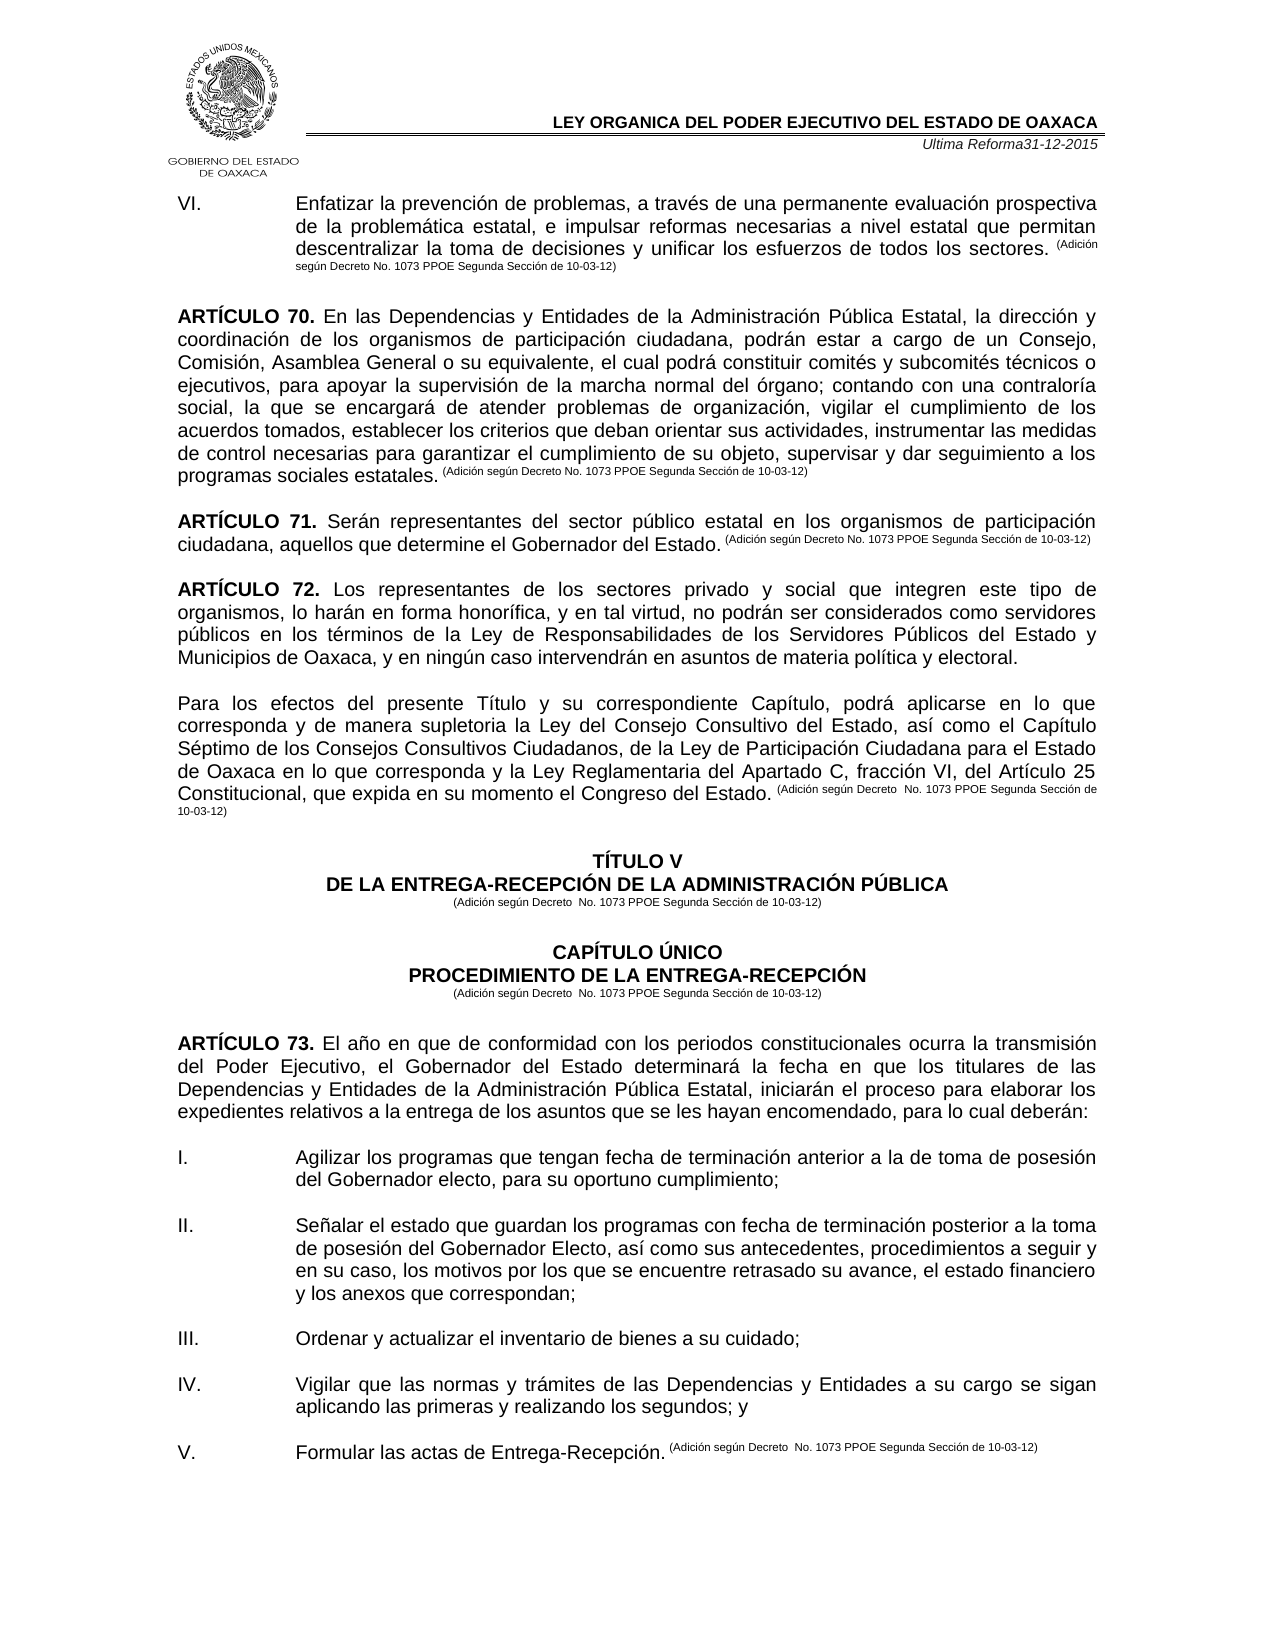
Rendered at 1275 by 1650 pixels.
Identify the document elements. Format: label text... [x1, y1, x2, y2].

text (Adición según Decreto No. 1073 PPOE Segunda Sección de 10-03-12) [177, 896, 1098, 918]
text VI. Enfatizar la prevención de problemas, a través de una permanente evaluación prospectiva de la problemática estatal, e impulsar reformas necesarias a nivel estatal que permitan descentralizar la toma de decisiones y unificar los esfuerzos de todos los sectores. (Adición según Decreto No. 1073 PPOE Segunda Sección de 10-03-12) [177, 192, 1098, 283]
text PROCEDIMIENTO DE LA ENTREGA-RECEPCIÓN [177, 964, 1098, 987]
text ARTÍCULO 73. El año en que de conformidad con los periodos constitucionales ocurra la transmisión del Poder Ejecutivo, el Gobernador del Estado determinará la fecha en que los titulares de las Dependencias y Entidades de la Administración Pública Estatal, iniciarán el proceso para elaborar los expedientes relativos a la entrega de los asuntos que se les hayan encomendado, para lo cual deberán: [177, 1032, 1098, 1123]
text III. Ordenar y actualizar el inventario de bienes a su cuidado; [177, 1327, 1098, 1350]
text DE LA ENTREGA-RECEPCIÓN DE LA ADMINISTRACIÓN PÚBLICA [177, 873, 1098, 896]
text ARTÍCULO 70. En las Dependencias y Entidades de la Administración Pública Estatal, la dirección y coordinación de los organismos de participación ciudadana, podrán estar a cargo de un Consejo, Comisión, Asamblea General o su equivalente, el cual podrá constituir comités y subcomités técnicos o ejecutivos, para apoyar la supervisión de la marcha normal del órgano; contando con una contraloría social, la que se encargará de atender problemas de organización, vigilar el cumplimiento de los acuerdos tomados, establecer los criterios que deban orientar sus actividades, instrumentar las medidas de control necesarias para garantizar el cumplimiento de su objeto, supervisar y dar seguimiento a los programas sociales estatales. (Adición según Decreto No. 1073 PPOE Segunda Sección de 10-03-12) [177, 305, 1098, 487]
text ARTÍCULO 72. Los representantes de los sectores privado y social que integren este tipo de organismos, lo harán en forma honorífica, y en tal virtud, no podrán ser considerados como servidores públicos en los términos de la Ley de Responsabilidades de los Servidores Públicos del Estado y Municipios de Oaxaca, y en ningún caso intervendrán en asuntos de materia política y electoral. [177, 578, 1098, 669]
text TÍTULO V [177, 850, 1098, 873]
text Para los efectos del presente Título y su correspondiente Capítulo, podrá aplicarse en lo que corresponda y de manera supletoria la Ley del Consejo Consultivo del Estado, así como el Capítulo Séptimo de los Consejos Consultivos Ciudadanos, de la Ley de Participación Ciudadana para el Estado de Oaxaca en lo que corresponda y la Ley Reglamentaria del Apartado C, fracción VI, del Artículo 25 Constitucional, que expida en su momento el Congreso del Estado. (Adición según Decreto No. 1073 PPOE Segunda Sección de 10-03-12) [177, 691, 1098, 828]
text I. Agilizar los programas que tengan fecha de terminación anterior a la de toma de posesión del Gobernador electo, para su oportuno cumplimiento; [177, 1146, 1098, 1191]
text ARTÍCULO 71. Serán representantes del sector público estatal en los organismos de participación ciudadana, aquellos que determine el Gobernador del Estado. (Adición según Decreto No. 1073 PPOE Segunda Sección de 10-03-12) [177, 510, 1098, 555]
text (Adición según Decreto No. 1073 PPOE Segunda Sección de 10-03-12) [177, 987, 1098, 1009]
text V. Formular las actas de Entrega-Recepción. (Adición según Decreto No. 1073 PPOE Segunda Sección de 10-03-12) [177, 1441, 1098, 1463]
text II. Señalar el estado que guardan los programas con fecha de terminación posterior a la toma de posesión del Gobernador Electo, así como sus antecedentes, procedimientos a seguir y en su caso, los motivos por los que se encuentre retrasado su avance, el estado financiero y los anexos que correspondan; [177, 1214, 1098, 1304]
picture [165, 40, 302, 180]
text CAPÍTULO ÚNICO [177, 941, 1098, 964]
text IV. Vigilar que las normas y trámites de las Dependencias y Entidades a su cargo se sigan aplicando las primeras y realizando los segundos; y [177, 1373, 1098, 1418]
